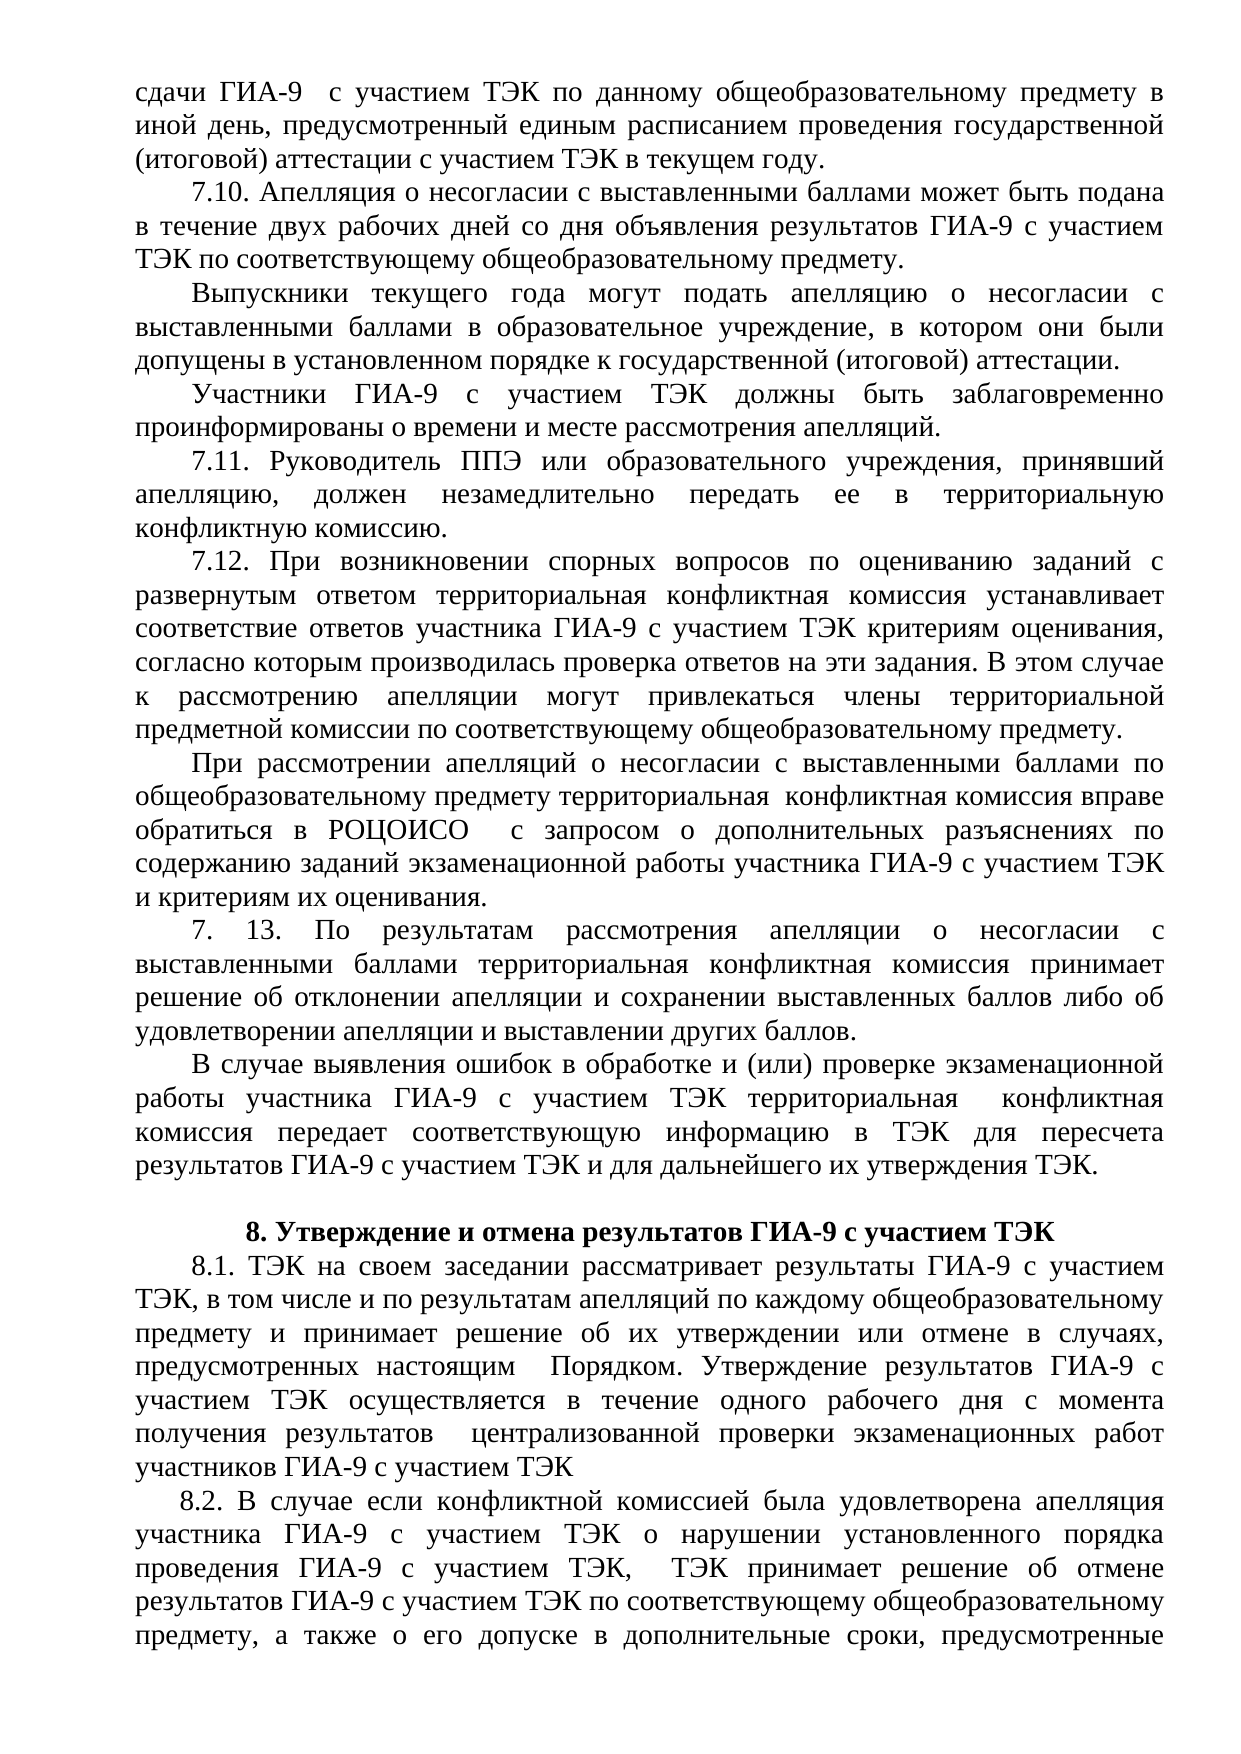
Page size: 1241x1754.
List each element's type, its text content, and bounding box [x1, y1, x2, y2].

text 7.12. При возникновении спорных вопросов по оцениванию заданий с развернутым ответом территориальная конфликтная комиссия устанавливает соответствие ответов участника ГИА-9 с участием ТЭК критериям оценивания, согласно которым производилась проверка ответов на эти задания. В этом случае к рассмотрению апелляции могут привлекаться члены территориальной предметной комиссии по соответствующему общеобразовательному предмету. [135, 543, 1165, 745]
text 7.11. Руководитель ППЭ или образовательного учреждения, принявший апелляцию, должен незамедлительно передать ее в территориальную конфликтную комиссию. [135, 443, 1165, 543]
text В случае выявления ошибок в обработке и (или) проверке экзаменационной работы участника ГИА-9 с участием ТЭК территориальная конфликтная комиссия передает соответствующую информацию в ТЭК для пересчета результатов ГИА-9 с участием ТЭК и для дальнейшего их утверждения ТЭК. [135, 1047, 1165, 1181]
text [135, 1483, 1165, 1650]
text 7.10. Апелляция о несогласии с выставленными баллами может быть подана в течение двух рабочих дней со дня объявления результатов ГИА-9 с участием ТЭК по соответствующему общеобразовательному предмету. [135, 174, 1165, 275]
text При рассмотрении апелляций о несогласии с выставленными баллами по общеобразовательному предмету территориальная конфликтная комиссия вправе обратиться в РОЦОИСО с запросом о дополнительных разъяснениях по содержанию заданий экзаменационной работы участника ГИА-9 с участием ТЭК и критериям их оценивания. [135, 745, 1165, 912]
text 8.1. ТЭК на своем заседании рассматривает результаты ГИА-9 с участием ТЭК, в том числе и по результатам апелляций по каждому общеобразовательному предмету и принимает решение об их утверждении или отмене в случаях, предусмотренных настоящим Порядком. Утверждение результатов ГИА-9 с участием ТЭК осуществляется в течение одного рабочего дня с момента получения результатов централизованной проверки экзаменационных работ участников ГИА-9 с участием ТЭК [135, 1248, 1165, 1483]
text Участники ГИА-9 с участием ТЭК должны быть заблаговременно проинформированы о времени и месте рассмотрения апелляций. [135, 376, 1165, 443]
text 7. 13. По результатам рассмотрения апелляции о несогласии с выставленными баллами территориальная конфликтная комиссия принимает решение об отклонении апелляции и сохранении выставленных баллов либо об удовлетворении апелляции и выставлении других баллов. [135, 912, 1165, 1047]
text 8. Утверждение и отмена результатов ГИА-9 с участием ТЭК [135, 1214, 1165, 1248]
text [135, 74, 1165, 174]
text Выпускники текущего года могут подать апелляцию о несогласии с выставленными баллами в образовательное учреждение, в котором они были допущены в установленном порядке к государственной (итоговой) аттестации. [135, 275, 1165, 376]
